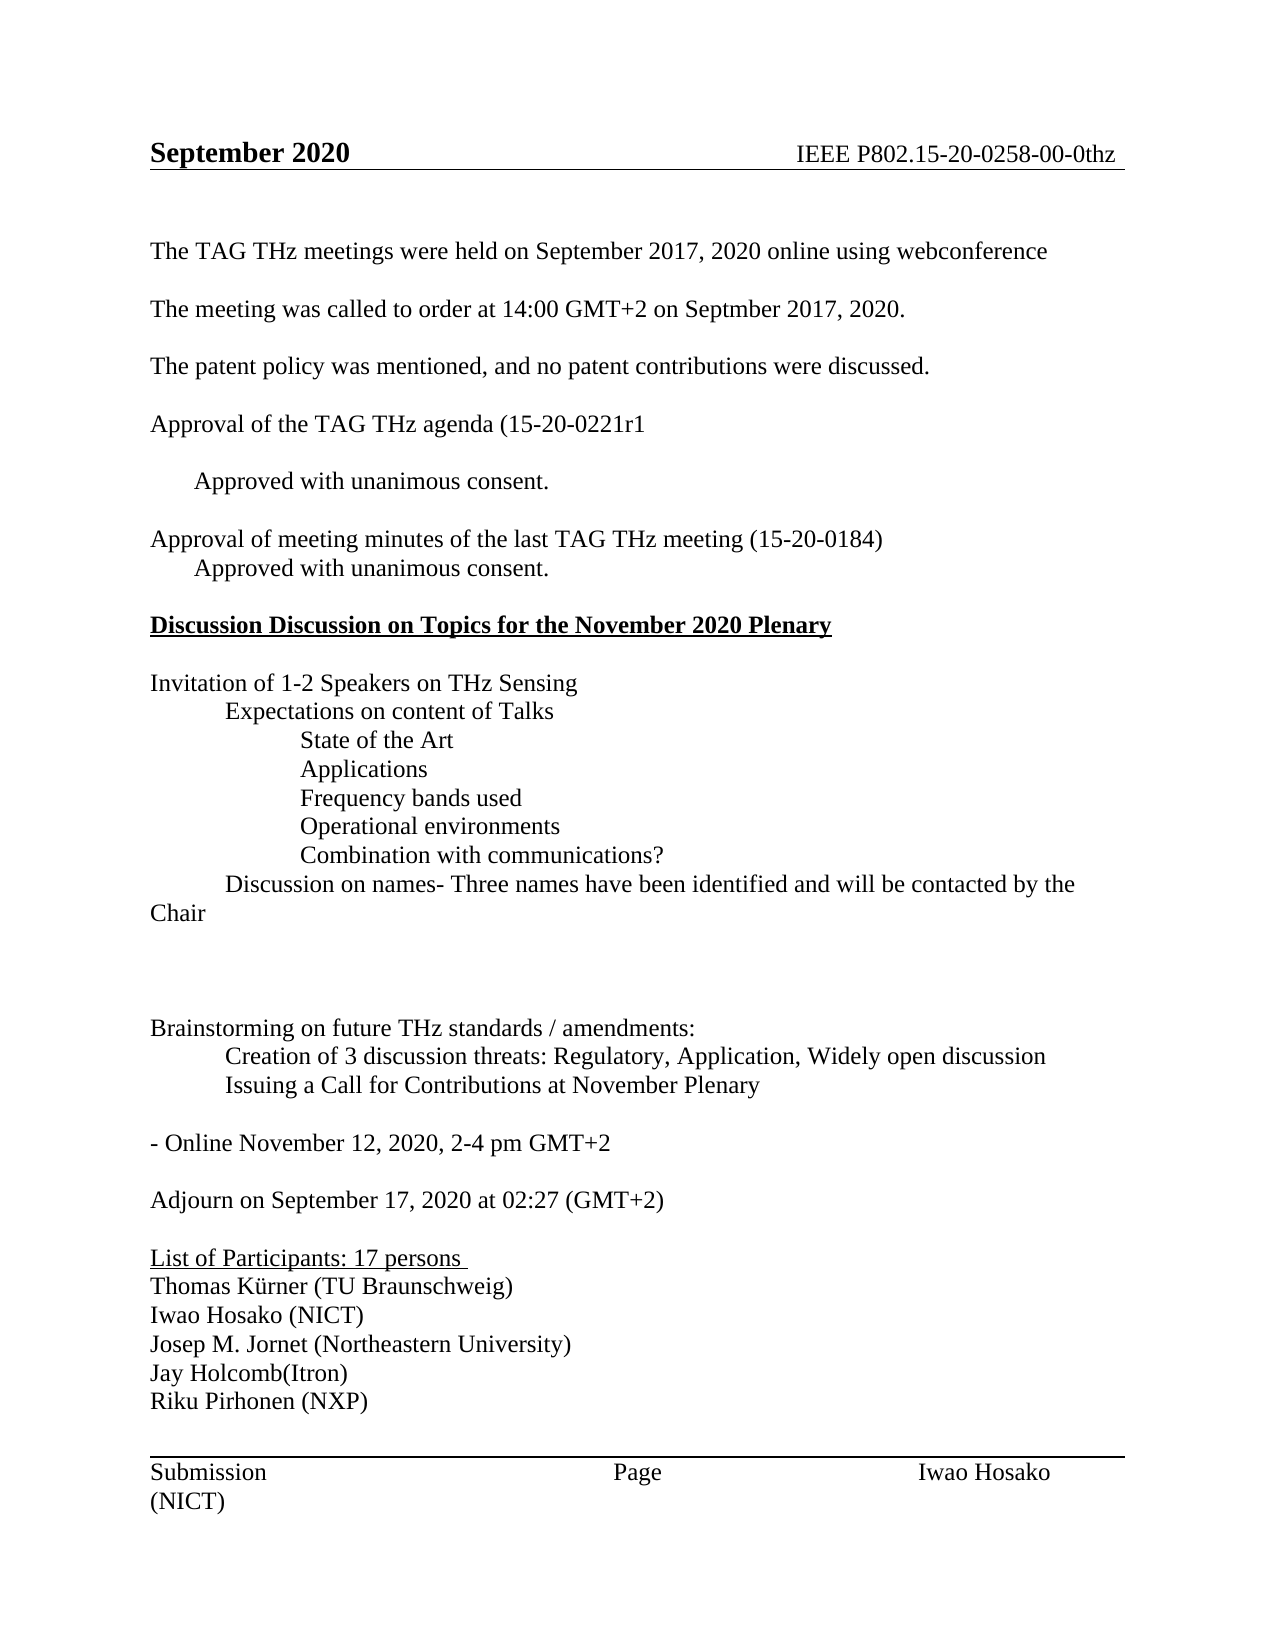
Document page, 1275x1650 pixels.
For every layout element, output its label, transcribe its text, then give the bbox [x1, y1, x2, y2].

text Discussion Discussion on Topics for the November 2020 Plenary [150, 610, 1125, 639]
text Iwao Hosako (NICT) [150, 1300, 1125, 1329]
list - Online November 12, 2020, 2-4 pm GMT+2 [150, 1128, 1125, 1156]
text The patent policy was mentioned, and no patent contributions were discussed. [150, 351, 1125, 380]
list Operational environments [225, 811, 1125, 840]
text Approval of the TAG THz agenda (15-20-0221r1 [150, 409, 1125, 438]
list Discussion on names- Three names have been identified and will be contacted by the Chair [150, 869, 1125, 926]
list Invitation of 1-2 Speakers on THz Sensing [150, 668, 1125, 696]
text Josep M. Jornet (Northeastern University) [150, 1329, 1125, 1358]
text Thomas Kürner (TU Braunschweig) [150, 1271, 1125, 1300]
list Frequency bands used [225, 783, 1125, 811]
text Jay Holcomb(Itron) [150, 1358, 1125, 1386]
text The meeting was called to order at 14:00 GMT+2 on Septmber 2017, 2020. [150, 294, 1125, 323]
text List of Participants: 17 persons [150, 1243, 1125, 1271]
list Expectations on content of Talks [150, 696, 1125, 725]
list Brainstorming on future THz standards / amendments: [150, 1013, 1125, 1041]
text The TAG THz meetings were held on September 2017, 2020 online using webconference [150, 236, 1125, 265]
text Riku Pirhonen (NXP) [150, 1386, 1125, 1415]
list Creation of 3 discussion threats: Regulatory, Application, Widely open discussion [150, 1041, 1125, 1070]
list State of the Art [225, 725, 1125, 754]
list Applications [225, 754, 1125, 783]
text Approved with unanimous consent. [194, 466, 1125, 495]
text Approved with unanimous consent. [194, 553, 1125, 581]
list Issuing a Call for Contributions at November Plenary [150, 1070, 1125, 1099]
text Adjourn on September 17, 2020 at 02:27 (GMT+2) [150, 1185, 1125, 1214]
list Combination with communications? [225, 840, 1125, 869]
text Approval of meeting minutes of the last TAG THz meeting (15-20-0184) [150, 524, 1125, 553]
